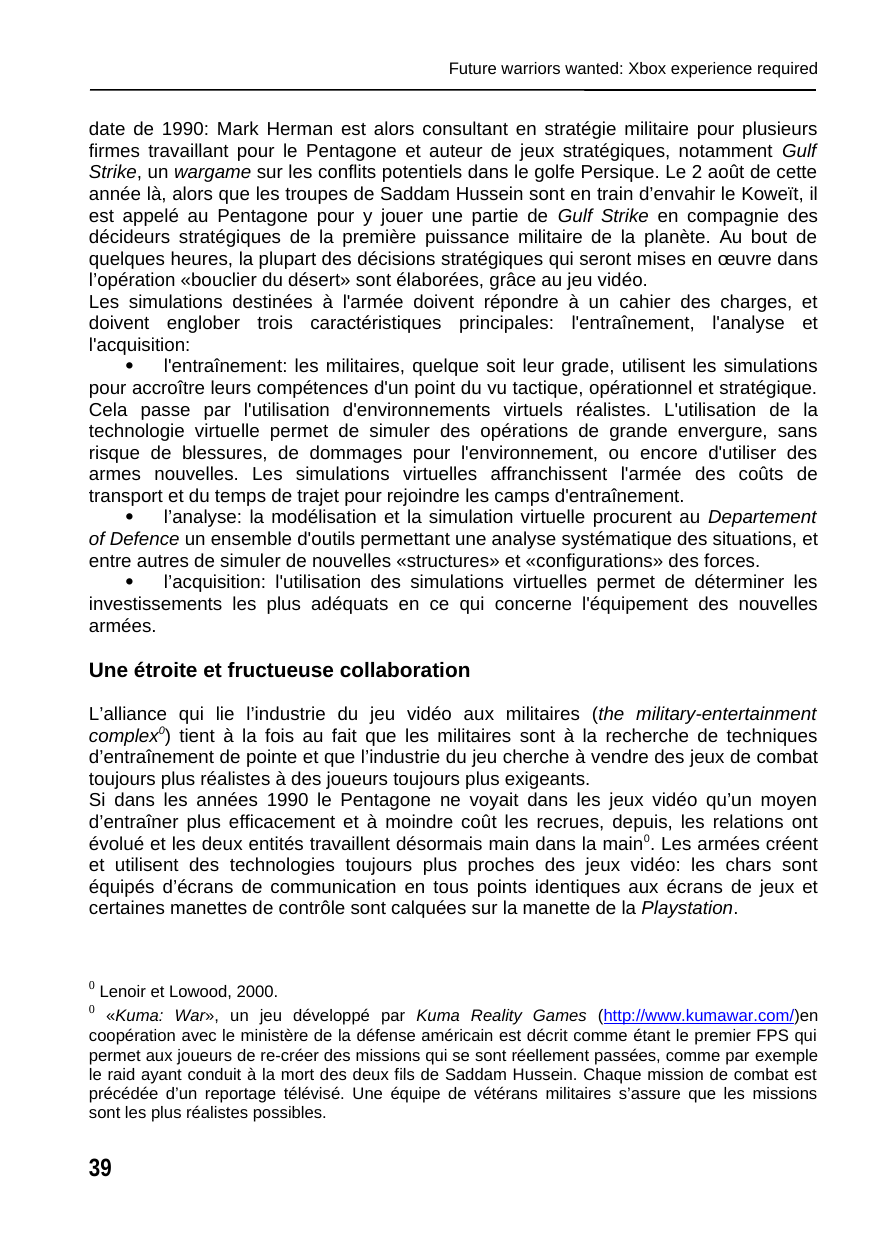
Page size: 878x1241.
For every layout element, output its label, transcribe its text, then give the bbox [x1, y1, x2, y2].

text Si dans les années 1990 le Pentagone ne voyait dans les jeux vidéo qu’un moyen d’entraîner plus efficacement et à moindre coût les recrues, depuis, les relations ont évolué et les deux entités travaillent désormais main dans la main. Les armées créent et utilisent des technologies toujours plus proches des jeux vidéo: les chars sont équipés d’écrans de communication en tous points identiques aux écrans de jeux et certaines manettes de contrôle sont calquées sur la manette de la Playstation. [89, 789, 818, 919]
subtitle Une étroite et fructueuse collaboration [89, 657, 818, 681]
list l’analyse: la modélisation et la simulation virtuelle procurent au Departement of Defence un ensemble d'outils permettant une analyse systématique des situations, et entre autres de simuler de nouvelles «structures» et «configurations» des forces. [89, 506, 818, 571]
text L’alliance qui lie l’industrie du jeu vidéo aux militaires (the military-entertainment complex) tient à la fois au fait que les militaires sont à la recherche de techniques d’entraînement de pointe et que l’industrie du jeu cherche à vendre des jeux de combat toujours plus réalistes à des joueurs toujours plus exigeants. [89, 703, 818, 789]
list l’acquisition: l'utilisation des simulations virtuelles permet de déterminer les investissements les plus adéquats en ce qui concerne l'équipement des nouvelles armées. [89, 571, 818, 636]
list l'entraînement: les militaires, quelque soit leur grade, utilisent les simulations pour accroître leurs compétences d'un point du vu tactique, opérationnel et stratégique. Cela passe par l'utilisation d'environnements virtuels réalistes. L'utilisation de la technologie virtuelle permet de simuler des opérations de grande envergure, sans risque de blessures, de dommages pour l'environnement, ou encore d'utiliser des armes nouvelles. Les simulations virtuelles affranchissent l'armée des coûts de transport et du temps de trajet pour rejoindre les camps d'entraînement. [89, 355, 818, 506]
text Les simulations destinées à l'armée doivent répondre à un cahier des charges, et doivent englober trois caractéristiques principales: l'entraînement, l'analyse et l'acquisition: [89, 291, 818, 355]
